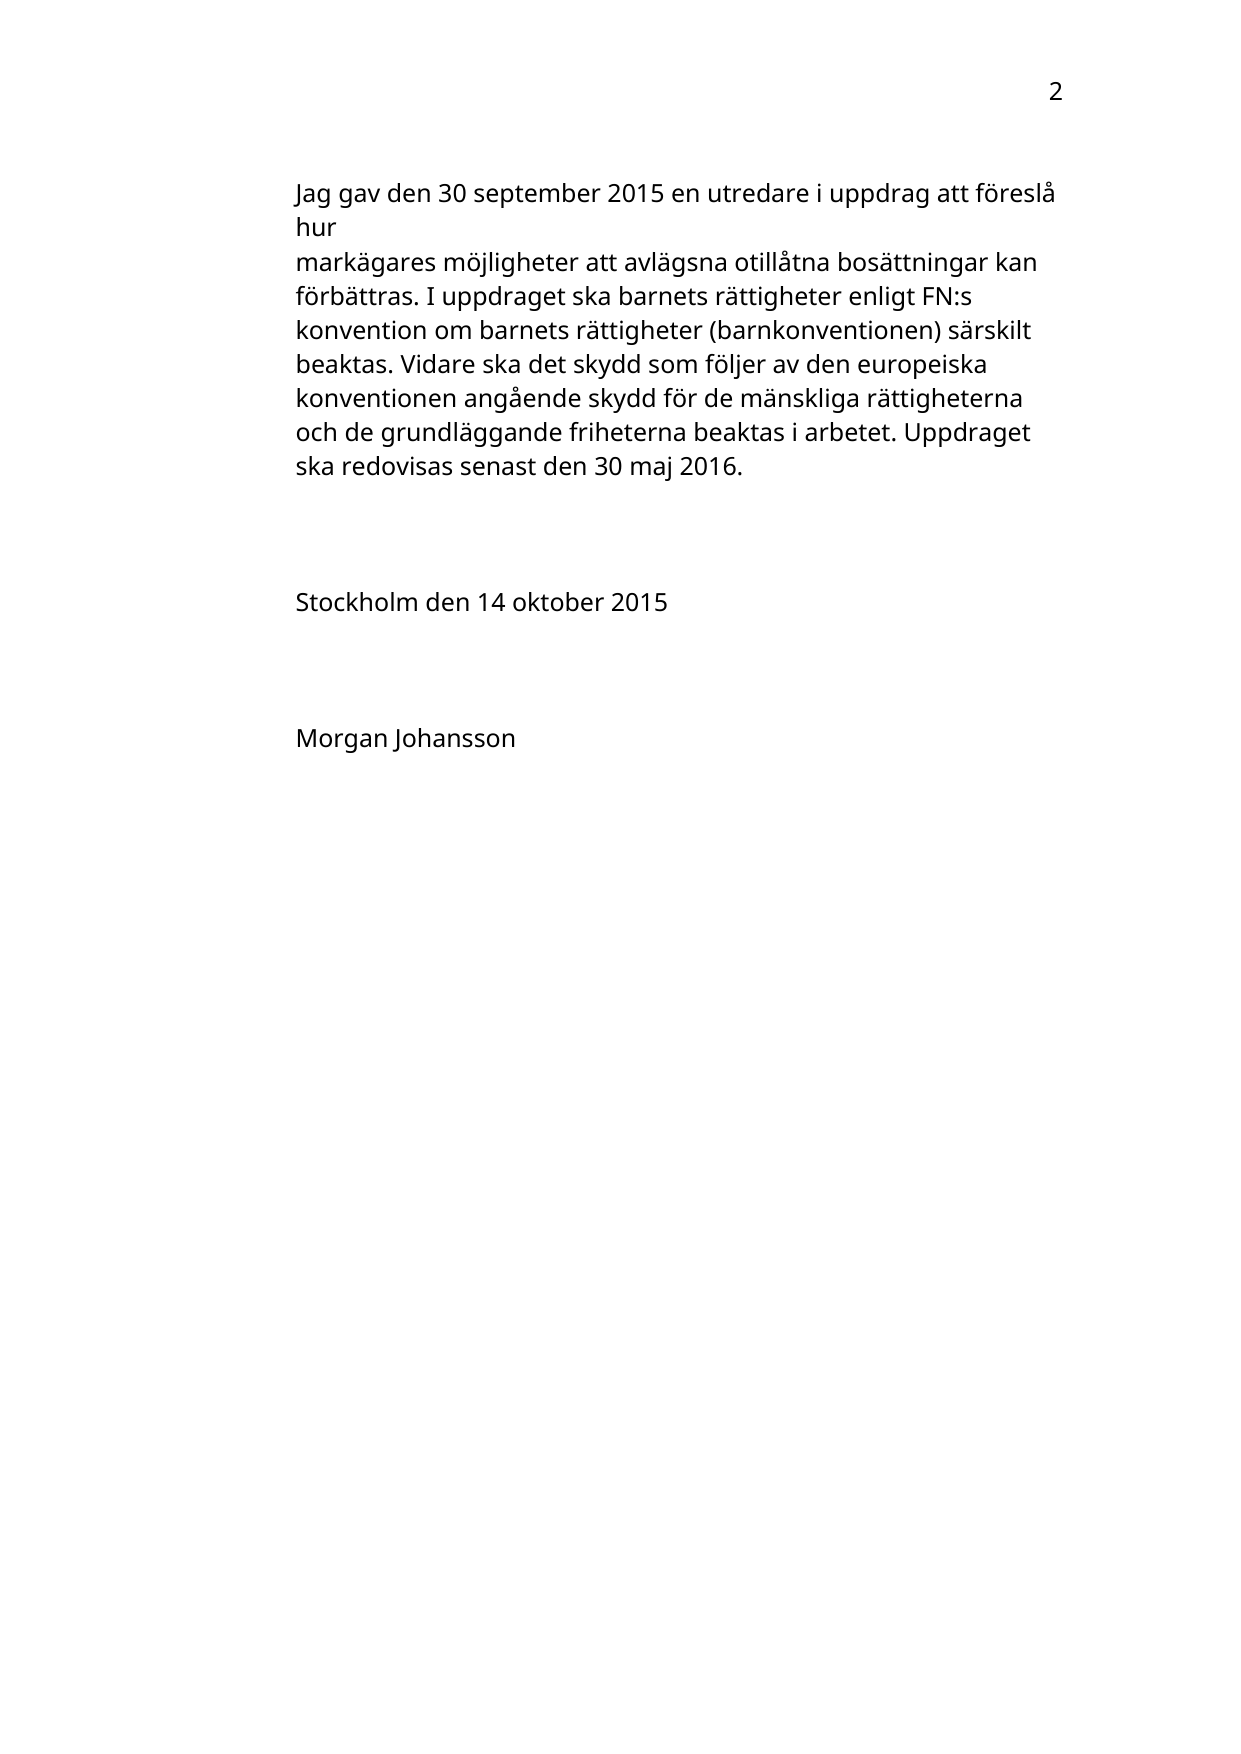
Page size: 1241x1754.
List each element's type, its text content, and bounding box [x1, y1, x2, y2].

text Morgan Johansson [295, 721, 1063, 755]
text markägares möjligheter att avlägsna otillåtna bosättningar kan förbättras. I uppdraget ska barnets rättigheter enligt FN:s konvention om barnets rättigheter (barnkonventionen) särskilt beaktas. Vidare ska det skydd som följer av den europeiska konventionen angående skydd för de mänskliga rättigheterna och de grundläggande friheterna beaktas i arbetet. Uppdraget ska redovisas senast den 30 maj 2016. [295, 244, 1063, 483]
text Stockholm den 14 oktober 2015 [295, 585, 1063, 619]
text Jag gav den 30 september 2015 en utredare i uppdrag att föreslå hur [295, 176, 1063, 244]
